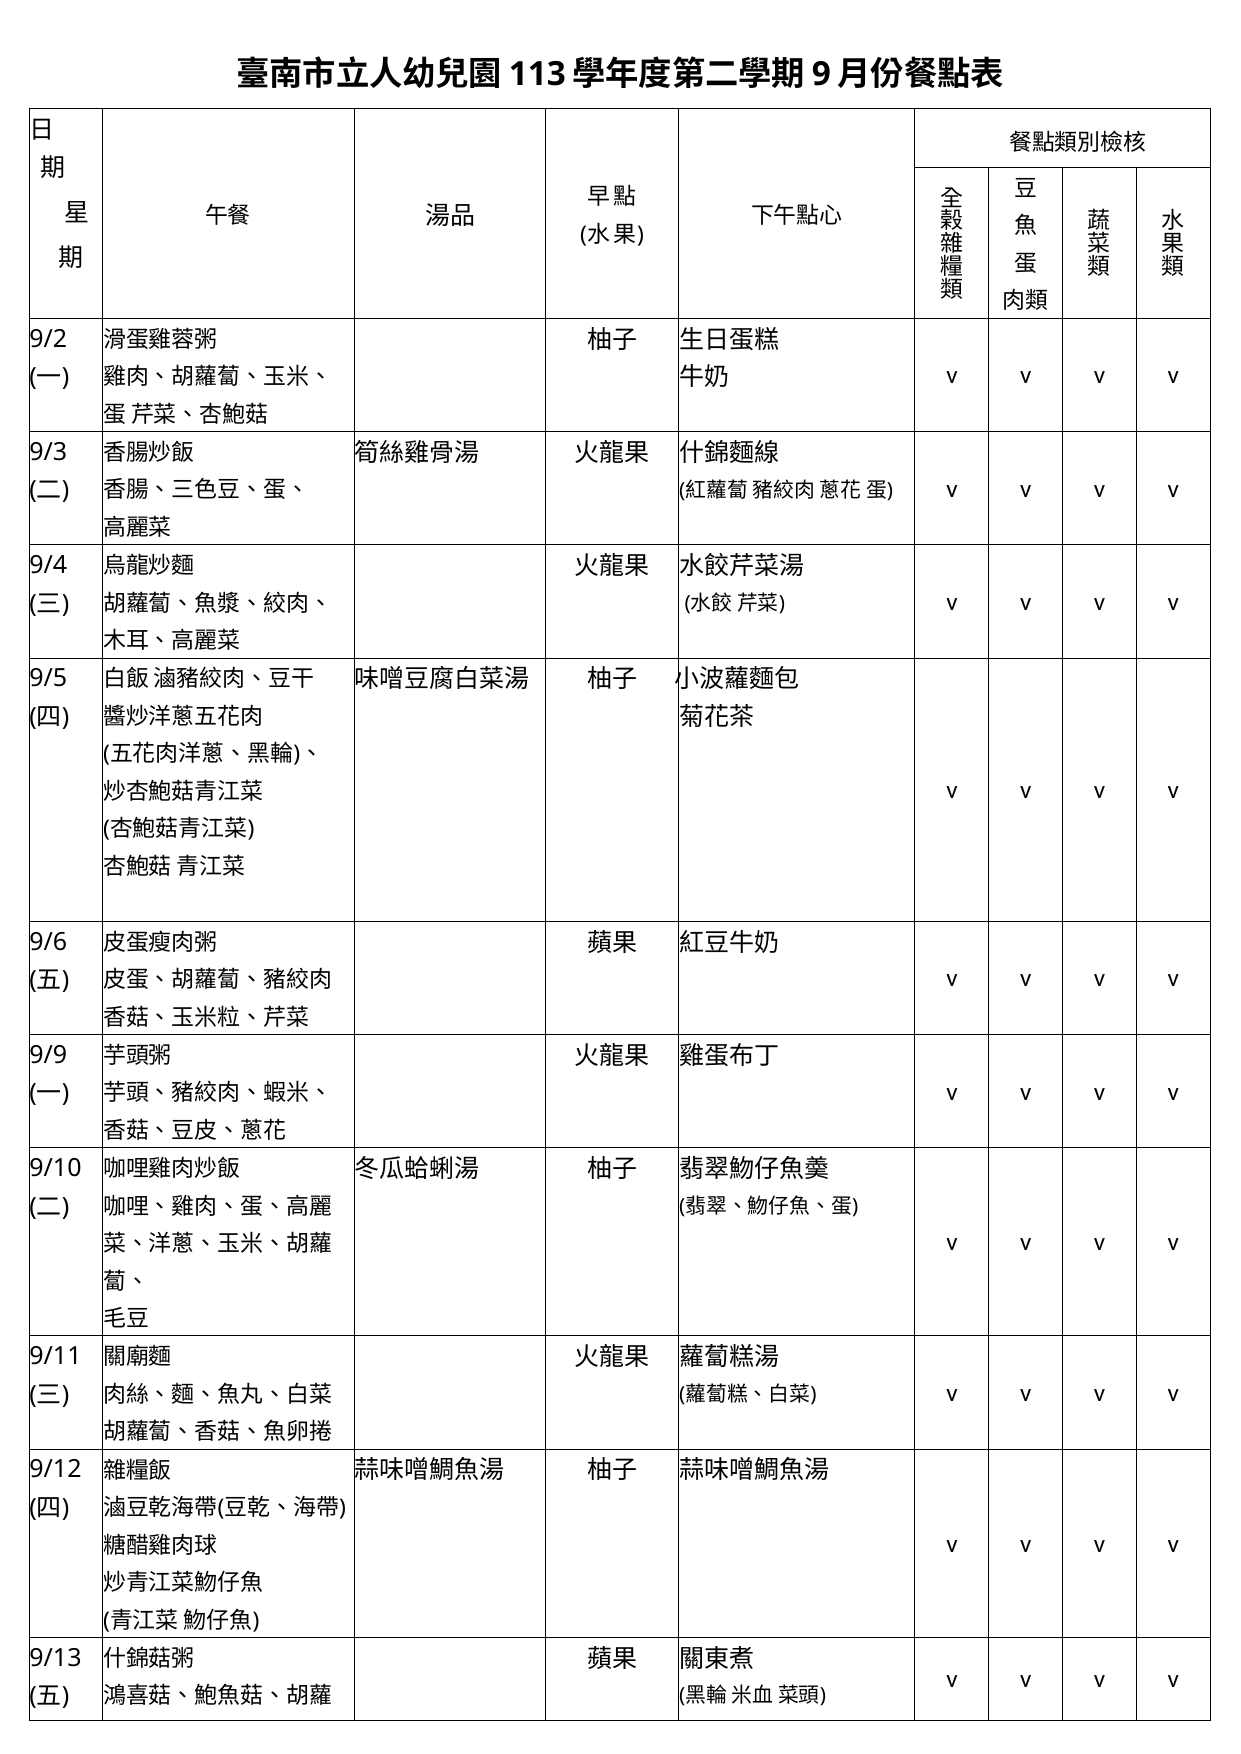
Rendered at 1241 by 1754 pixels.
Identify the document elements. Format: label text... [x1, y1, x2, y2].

table_cell v [1063, 545, 1136, 657]
table_cell 柚子 [546, 1450, 678, 1637]
table_cell 火龍果 [546, 545, 678, 657]
table_cell v [1063, 432, 1136, 544]
table_header 下午點心 [679, 109, 914, 318]
table_cell v [1137, 432, 1210, 544]
table_cell v [989, 545, 1062, 657]
table_cell [355, 1035, 545, 1147]
table_cell v [915, 659, 988, 921]
table_cell 蘋果 [546, 1638, 678, 1720]
table_cell [355, 1336, 545, 1449]
table_cell v [989, 1336, 1062, 1449]
text 臺南市立人幼兒園113學年度第二學期9月份餐點表 [29, 33, 1211, 108]
table_cell v [1063, 319, 1136, 431]
table_header 日 期 星 期 [30, 109, 102, 318]
table_cell 咖哩雞肉炒飯 咖哩、雞肉、蛋、高麗菜、洋蔥、玉米、胡蘿蔔、 毛豆 [103, 1148, 354, 1335]
table_cell 皮蛋瘦肉粥 皮蛋、胡蘿蔔、豬絞肉 香菇、玉米粒、芹菜 [103, 922, 354, 1034]
table_cell v [1137, 1148, 1210, 1335]
table_cell [355, 922, 545, 1034]
table_cell v [989, 1450, 1062, 1637]
table_cell 火龍果 [546, 1035, 678, 1147]
table_cell 柚子 [546, 319, 678, 431]
table_cell 9/6 (五) [30, 922, 102, 1034]
table_cell 雜糧飯 滷豆乾海帶(豆乾、海帶) 糖醋雞肉球 炒青江菜魩仔魚 (青江菜 魩仔魚) [103, 1450, 354, 1637]
table_cell v [1063, 922, 1136, 1034]
table_cell 蒜味噌鯛魚湯 [679, 1450, 914, 1637]
table_cell 雞蛋布丁 [679, 1035, 914, 1147]
table_cell v [915, 319, 988, 431]
table_cell 蘋果 [546, 922, 678, 1034]
table_cell 蒜味噌鯛魚湯 [355, 1450, 545, 1637]
table_cell v [915, 432, 988, 544]
table_header 餐點類別檢核 [915, 109, 1210, 167]
table_cell 9/13 (五) [30, 1638, 102, 1720]
table_header 早 點 (水 果) [546, 109, 678, 318]
table_cell 9/3 (二) [30, 432, 102, 544]
table_cell v [1137, 545, 1210, 657]
table_cell [355, 545, 545, 657]
table_cell v [1137, 659, 1210, 921]
table_cell v [1137, 319, 1210, 431]
table_cell [355, 1638, 545, 1720]
table_cell v [989, 659, 1062, 921]
table_cell 烏龍炒麵 胡蘿蔔、魚漿、絞肉、 木耳、高麗菜 [103, 545, 354, 657]
table_cell 冬瓜蛤蜊湯 [355, 1148, 545, 1335]
table_cell 滑蛋雞蓉粥 雞肉、胡蘿蔔、玉米、 蛋 芹菜、杏鮑菇 [103, 319, 354, 431]
table_cell v [989, 319, 1062, 431]
table_cell 蘿蔔糕湯 (蘿蔔糕、白菜) [679, 1336, 914, 1449]
table_cell [355, 319, 545, 431]
table_cell 翡翠魩仔魚羮 (翡翠、魩仔魚、蛋) [679, 1148, 914, 1335]
table_cell 柚子 [546, 1148, 678, 1335]
table_cell v [915, 922, 988, 1034]
table_cell 水餃芹菜湯 (水餃 芹菜) [679, 545, 914, 657]
table_cell 味噌豆腐白菜湯 [355, 659, 545, 921]
table_cell 生日蛋糕 牛奶 [679, 319, 914, 431]
table_cell 9/2 (一) [30, 319, 102, 431]
table_cell 水果類 [1137, 168, 1210, 318]
table_cell v [1137, 1450, 1210, 1637]
table_cell 紅豆牛奶 [679, 922, 914, 1034]
table_cell v [1063, 1336, 1136, 1449]
table_cell 什錦麵線 (紅蘿蔔 豬絞肉 蔥花 蛋) [679, 432, 914, 544]
table_cell v [989, 432, 1062, 544]
table_cell 芋頭粥 芋頭、豬絞肉、蝦米、 香菇、豆皮、蔥花 [103, 1035, 354, 1147]
table_cell v [989, 1035, 1062, 1147]
table_cell 9/11 (三) [30, 1336, 102, 1449]
table_cell v [1137, 1638, 1210, 1720]
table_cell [103, 1638, 354, 1720]
table_cell 蔬菜類 [1063, 168, 1136, 318]
table_cell v [1137, 1035, 1210, 1147]
table_cell 9/4 (三) [30, 545, 102, 657]
table_cell 柚子 [546, 659, 678, 921]
table_cell v [1137, 1336, 1210, 1449]
table_cell 火龍果 [546, 1336, 678, 1449]
table_cell v [915, 1336, 988, 1449]
table_cell v [915, 1035, 988, 1147]
table_cell 關東煮 (黑輪 米血 菜頭) [679, 1638, 914, 1720]
table_header 湯品 [355, 109, 545, 318]
table_cell 9/5 (四) [30, 659, 102, 921]
table_cell v [989, 922, 1062, 1034]
table_cell 全榖雜糧類 [915, 168, 988, 318]
table_cell 9/10 (二) [30, 1148, 102, 1335]
table_cell v [1063, 1450, 1136, 1637]
table_cell v [915, 1638, 988, 1720]
table_cell v [1137, 922, 1210, 1034]
table_cell 火龍果 [546, 432, 678, 544]
table_cell 筍絲雞骨湯 [355, 432, 545, 544]
table_cell 關廟麵 肉絲、麵、魚丸、白菜 胡蘿蔔、香菇、魚卵捲 [103, 1336, 354, 1449]
table_header 午餐 [103, 109, 354, 318]
table_cell v [989, 1148, 1062, 1335]
table_cell 白飯 滷豬絞肉、豆干 醬炒洋蔥五花肉 (五花肉洋蔥、黑輪)、 炒杏鮑菇青江菜 (杏鮑菇青江菜) 杏鮑菇 青江菜 [103, 659, 354, 921]
table_cell 9/9 (一) [30, 1035, 102, 1147]
table_cell v [915, 545, 988, 657]
table_cell 香腸炒飯 香腸、三色豆、蛋、 高麗菜 [103, 432, 354, 544]
table_cell 豆 魚 蛋 肉類 [989, 168, 1062, 318]
table_cell v [1063, 659, 1136, 921]
table_cell v [1063, 1638, 1136, 1720]
table_cell v [1063, 1148, 1136, 1335]
table_cell v [915, 1148, 988, 1335]
table_cell v [1063, 1035, 1136, 1147]
table_cell 9/12 (四) [30, 1450, 102, 1637]
table_cell v [915, 1450, 988, 1637]
table_cell 小波蘿麵包 菊花茶 [679, 659, 914, 921]
table_cell v [989, 1638, 1062, 1720]
